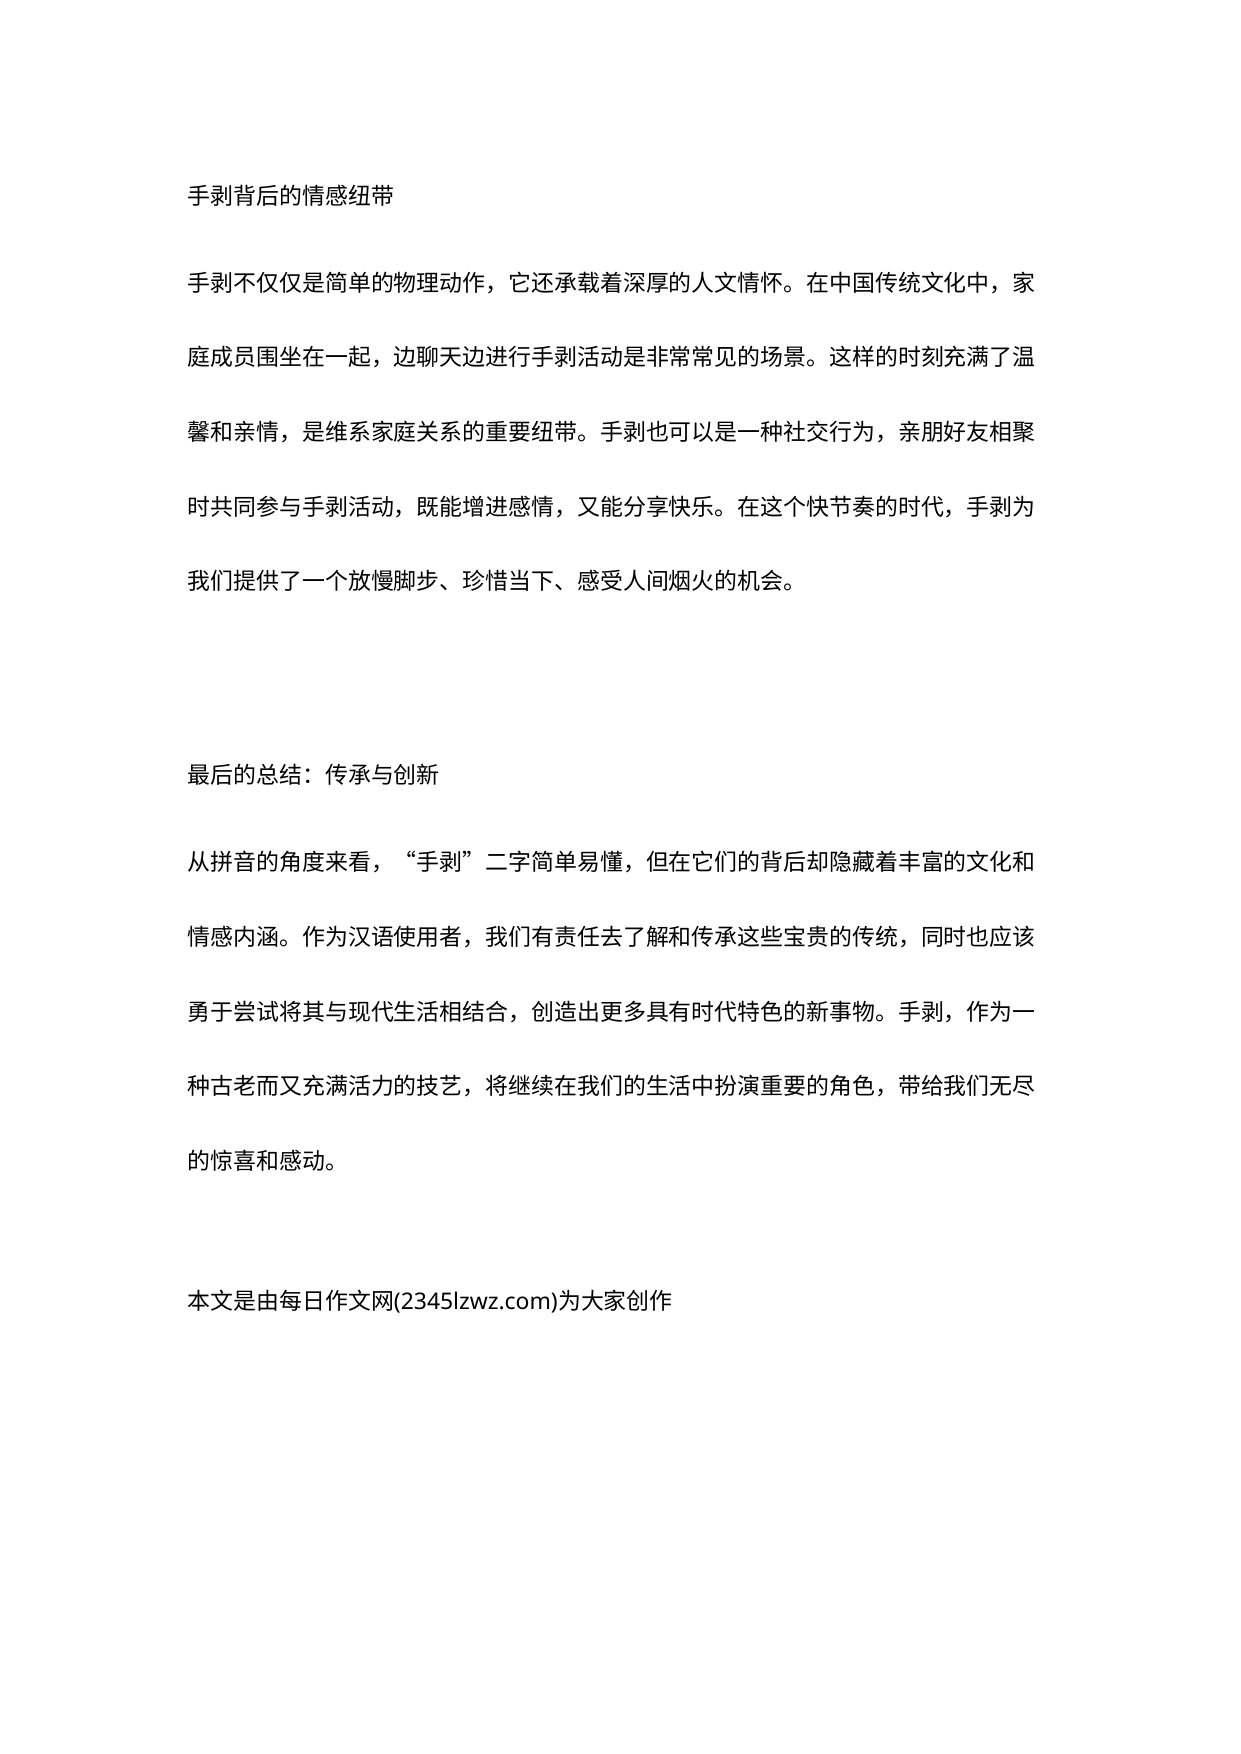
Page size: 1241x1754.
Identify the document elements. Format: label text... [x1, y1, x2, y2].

text 最后的总结：传承与创新 [187, 742, 1053, 807]
text 本文是由每日作文网(2345lzwz.com)为大家创作 [187, 1267, 1053, 1332]
text 从拼音的角度来看，“手剥”二字简单易懂，但在它们的背后却隐藏着丰富的文化和情感内涵。作为汉语使用者，我们有责任去了解和传承这些宝贵的传统，同时也应该勇于尝试将其与现代生活相结合，创造出更多具有时代特色的新事物。手剥，作为一种古老而又充满活力的技艺，将继续在我们的生活中扮演重要的角色，带给我们无尽的惊喜和感动。 [187, 828, 1053, 1192]
text 手剥不仅仅是简单的物理动作，它还承载着深厚的人文情怀。在中国传统文化中，家庭成员围坐在一起，边聊天边进行手剥活动是非常常见的场景。这样的时刻充满了温馨和亲情，是维系家庭关系的重要纽带。手剥也可以是一种社交行为，亲朋好友相聚时共同参与手剥活动，既能增进感情，又能分享快乐。在这个快节奏的时代，手剥为我们提供了一个放慢脚步、珍惜当下、感受人间烟火的机会。 [187, 248, 1053, 612]
text 手剥背后的情感纽带 [187, 162, 1053, 227]
